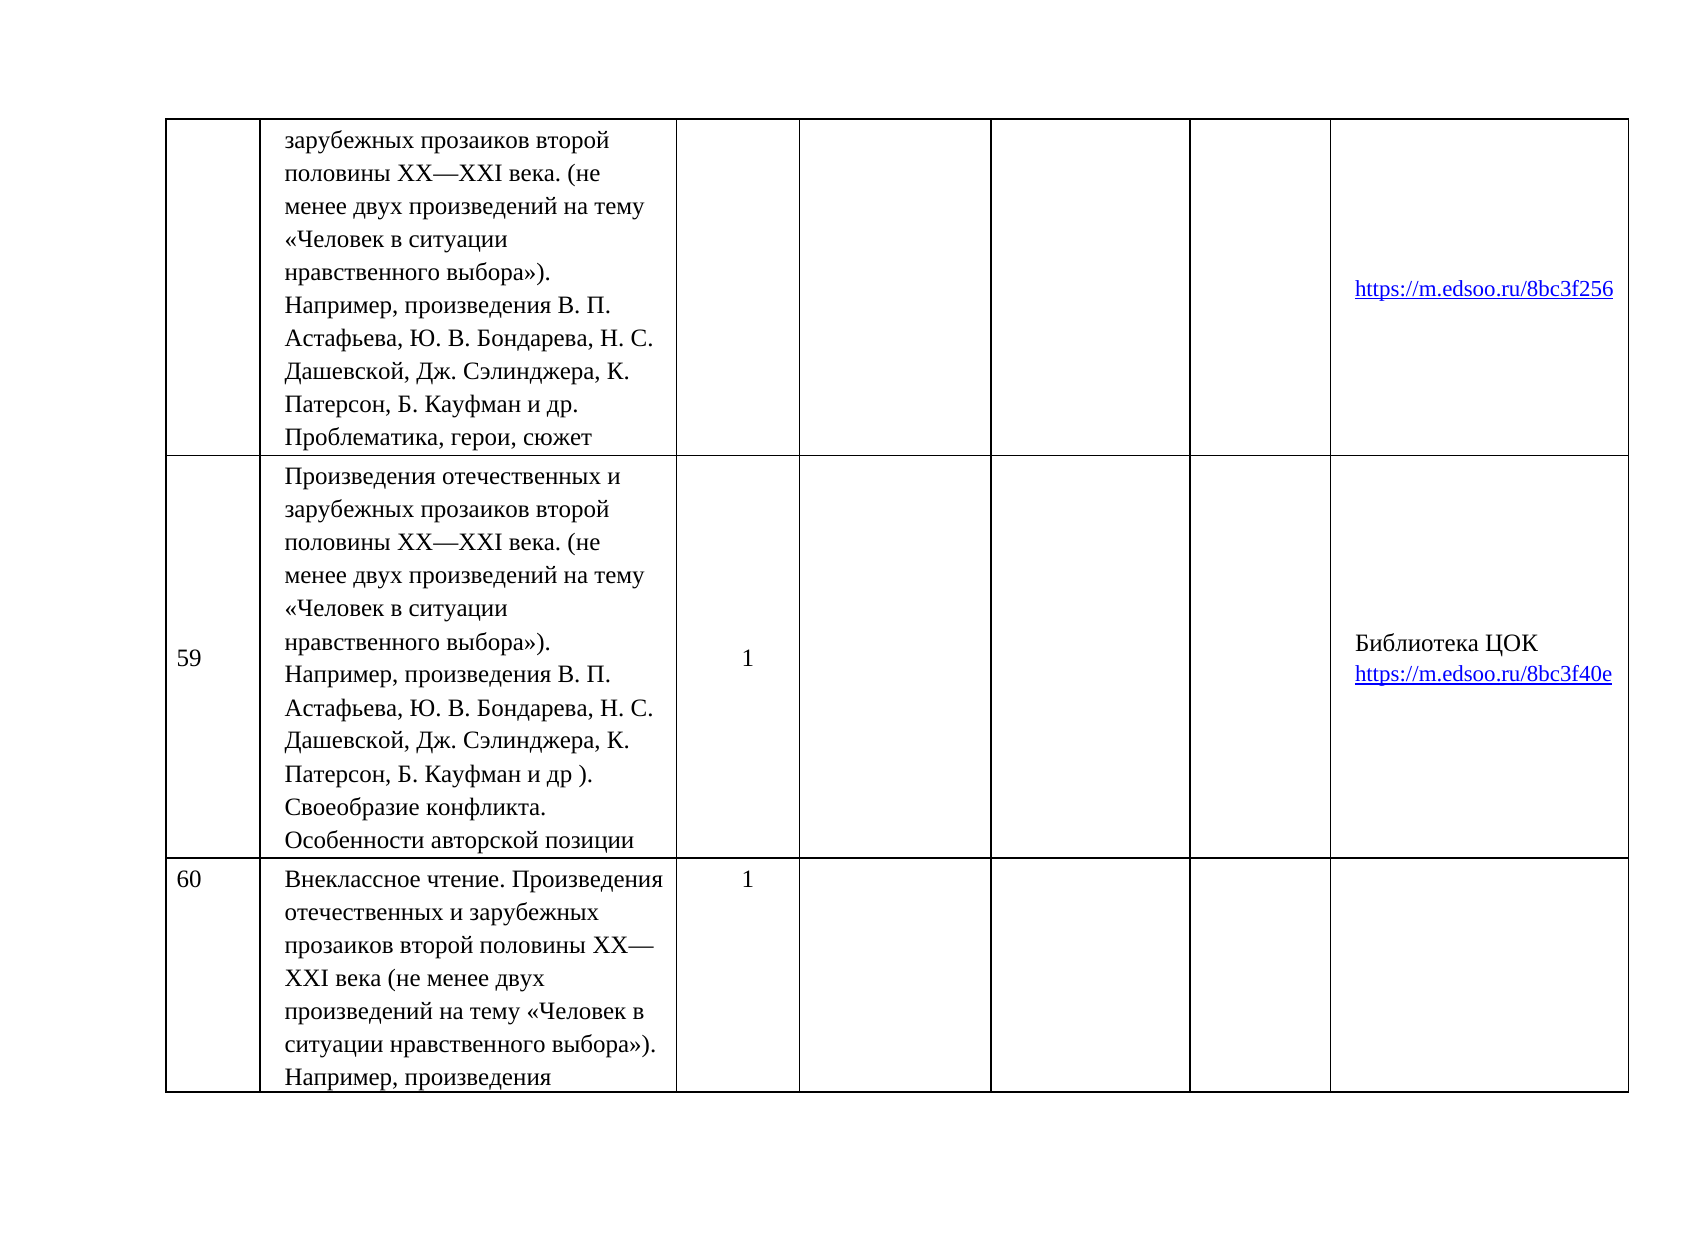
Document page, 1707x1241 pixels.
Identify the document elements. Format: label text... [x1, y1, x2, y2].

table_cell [1331, 120, 1628, 455]
table_cell Библиотека ЦОК https://m.edsoo.ru/8bc3f40e [1331, 456, 1628, 857]
table_cell [992, 456, 1189, 857]
table_cell [1191, 120, 1330, 455]
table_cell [261, 859, 676, 1091]
table_cell [800, 456, 990, 857]
table_cell [1191, 859, 1330, 1091]
table_cell [1191, 456, 1330, 857]
table_cell 59 [167, 456, 259, 857]
table_cell 60 [167, 859, 259, 1091]
table_cell [992, 859, 1189, 1091]
table_cell [992, 120, 1189, 455]
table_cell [261, 120, 676, 455]
table_cell 1 [677, 120, 799, 455]
table_cell 1 [677, 456, 799, 857]
table_cell 58 [167, 120, 259, 455]
table_cell 1 [677, 859, 799, 1091]
table_cell Произведения отечественных и зарубежных прозаиков второй половины XX—XXI века. (не менее двух произведений на тему «Человек в ситуации нравственного выбора»). Например, произведения В. П. Астафьева, Ю. В. Бондарева, Н. С. Дашевской, Дж. Сэлинджера, К. Патерсон, Б. Кауфман и др ). Своеобразие конфликта. Особенности авторской позиции [261, 456, 676, 857]
table_cell [1331, 859, 1628, 1091]
table_cell [800, 859, 990, 1091]
table_cell [800, 120, 990, 455]
